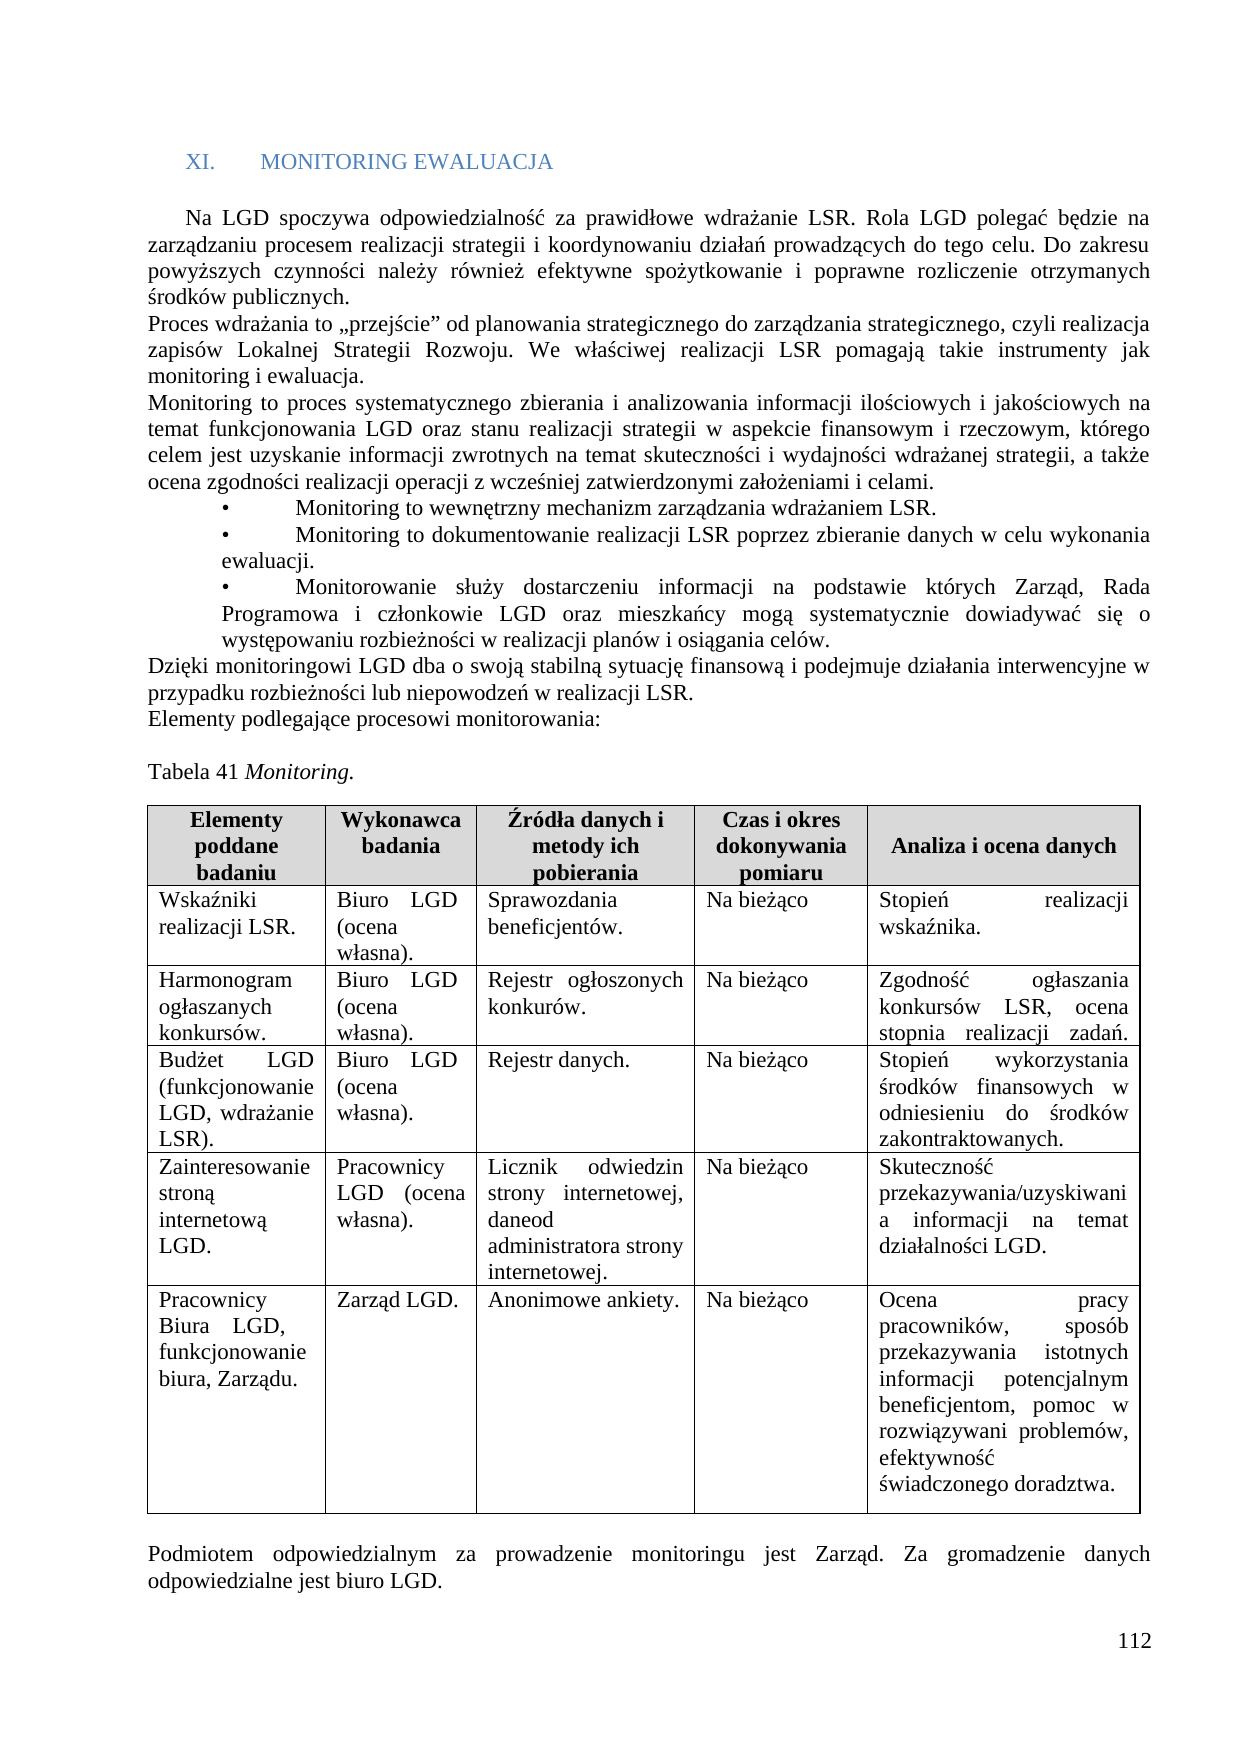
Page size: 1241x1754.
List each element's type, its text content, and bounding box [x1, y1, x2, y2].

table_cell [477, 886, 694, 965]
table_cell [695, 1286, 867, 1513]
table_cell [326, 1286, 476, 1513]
text Proces wdrażania to „przejście” od planowania strategicznego do zarządzania strategicznego, czyli realizacja zapisów Lokalnej Strategii Rozwoju. We właściwej realizacji LSR pomagają takie instrumenty jak monitoring i ewaluacja. [148, 310, 1152, 389]
subtitle Monitoring ewaluacja [185, 148, 1152, 174]
text • Monitorowanie służy dostarczeniu informacji na podstawie których Zarząd, Rada Programowa i członkowie LGD oraz mieszkańcy mogą systematycznie dowiadywać się o występowaniu rozbieżności w realizacji planów i osiągania celów. [221, 573, 1152, 652]
text Monitoring to proces systematycznego zbierania i analizowania informacji ilościowych i jakościowych na temat funkcjonowania LGD oraz stanu realizacji strategii w aspekcie finansowym i rzeczowym, którego celem jest uzyskanie informacji zwrotnych na temat skuteczności i wydajności wdrażanej strategii, a także ocena zgodności realizacji operacji z wcześniej zatwierdzonymi założeniami i celami. [148, 389, 1152, 494]
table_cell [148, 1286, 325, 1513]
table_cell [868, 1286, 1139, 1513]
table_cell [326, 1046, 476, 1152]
text Elementy podlegające procesowi monitorowania: [148, 705, 1152, 731]
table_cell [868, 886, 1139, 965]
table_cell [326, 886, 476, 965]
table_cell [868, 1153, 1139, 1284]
text • Monitoring to dokumentowanie realizacji LSR poprzez zbieranie danych w celu wykonania ewaluacji. [221, 521, 1152, 573]
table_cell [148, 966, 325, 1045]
text Tabela 41 Monitoring. [148, 758, 1152, 784]
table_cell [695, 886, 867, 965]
text Podmiotem odpowiedzialnym za prowadzenie monitoringu jest Zarząd. Za gromadzenie danych odpowiedzialne jest biuro LGD. [148, 1540, 1152, 1593]
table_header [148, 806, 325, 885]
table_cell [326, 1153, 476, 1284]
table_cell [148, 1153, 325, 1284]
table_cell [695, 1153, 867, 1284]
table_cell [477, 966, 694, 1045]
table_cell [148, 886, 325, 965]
text • Monitoring to wewnętrzny mechanizm zarządzania wdrażaniem LSR. [221, 494, 1152, 521]
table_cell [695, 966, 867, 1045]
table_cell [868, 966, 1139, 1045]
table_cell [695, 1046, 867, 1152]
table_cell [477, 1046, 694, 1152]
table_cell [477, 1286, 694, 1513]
text Na LGD spoczywa odpowiedzialność za prawidłowe wdrażanie LSR. Rola LGD polegać będzie na zarządzaniu procesem realizacji strategii i koordynowaniu działań prowadzących do tego celu. Do zakresu powyższych czynności należy również efektywne spożytkowanie i poprawne rozliczenie otrzymanych środków publicznych. [148, 204, 1152, 310]
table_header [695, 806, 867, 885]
text Dzięki monitoringowi LGD dba o swoją stabilną sytuację finansową i podejmuje działania interwencyjne w przypadku rozbieżności lub niepowodzeń w realizacji LSR. [148, 652, 1152, 705]
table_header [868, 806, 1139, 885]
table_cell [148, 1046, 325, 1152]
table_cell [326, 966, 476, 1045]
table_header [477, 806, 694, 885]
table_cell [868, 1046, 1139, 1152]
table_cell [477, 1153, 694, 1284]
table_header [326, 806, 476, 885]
